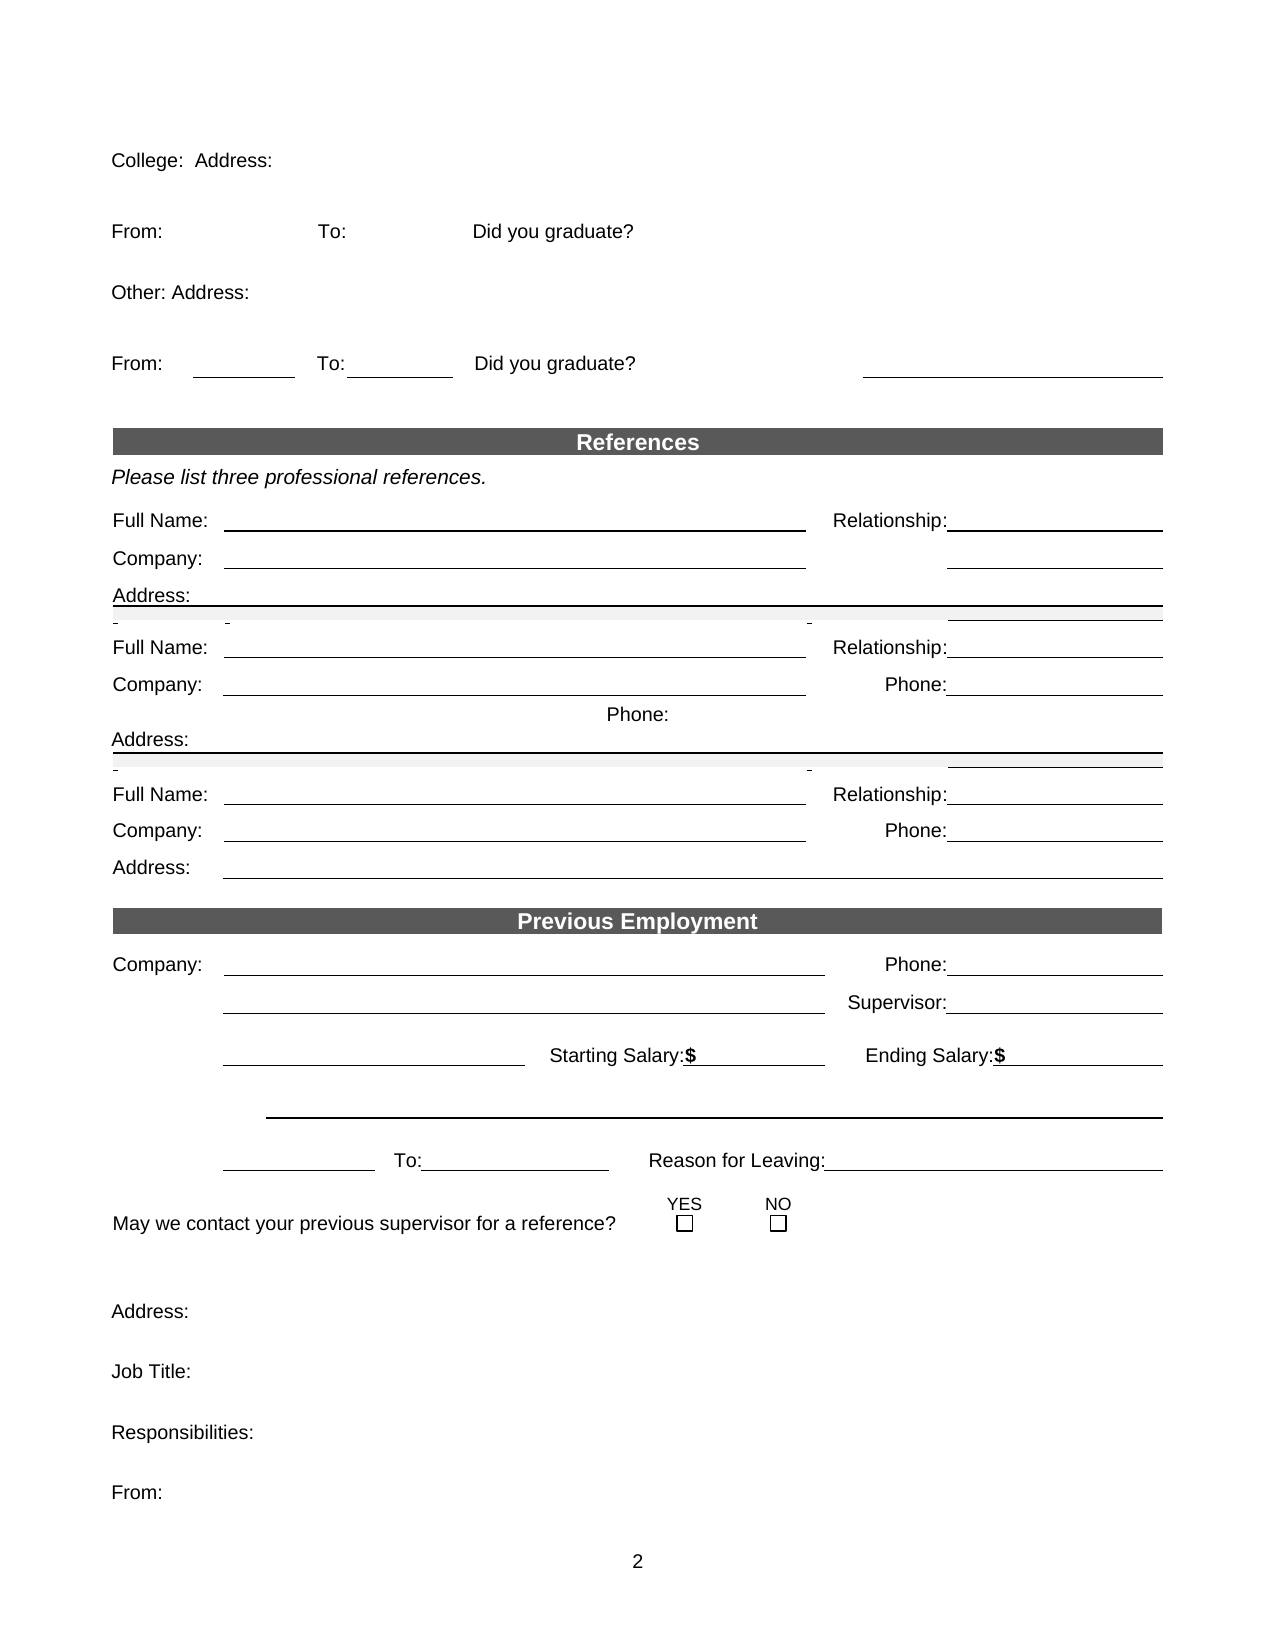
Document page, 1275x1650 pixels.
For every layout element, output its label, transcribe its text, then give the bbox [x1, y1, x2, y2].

text From: [111, 1481, 1163, 1504]
text From: To: Did you graduate? [111, 352, 1163, 374]
text From: To: Did you graduate? [111, 220, 1163, 243]
text Responsibilities: [111, 1421, 1163, 1443]
text Job Title: [111, 1360, 1163, 1383]
text Address: [111, 728, 1163, 750]
subtitle Previous Employment [113, 908, 1162, 934]
subtitle References [113, 428, 1163, 455]
text College: Address: [111, 149, 1163, 172]
text Other: Address: [111, 281, 1163, 303]
text Phone: [112, 509, 1163, 726]
text Address: [111, 992, 1163, 1322]
text Please list three professional references. [111, 465, 1163, 489]
